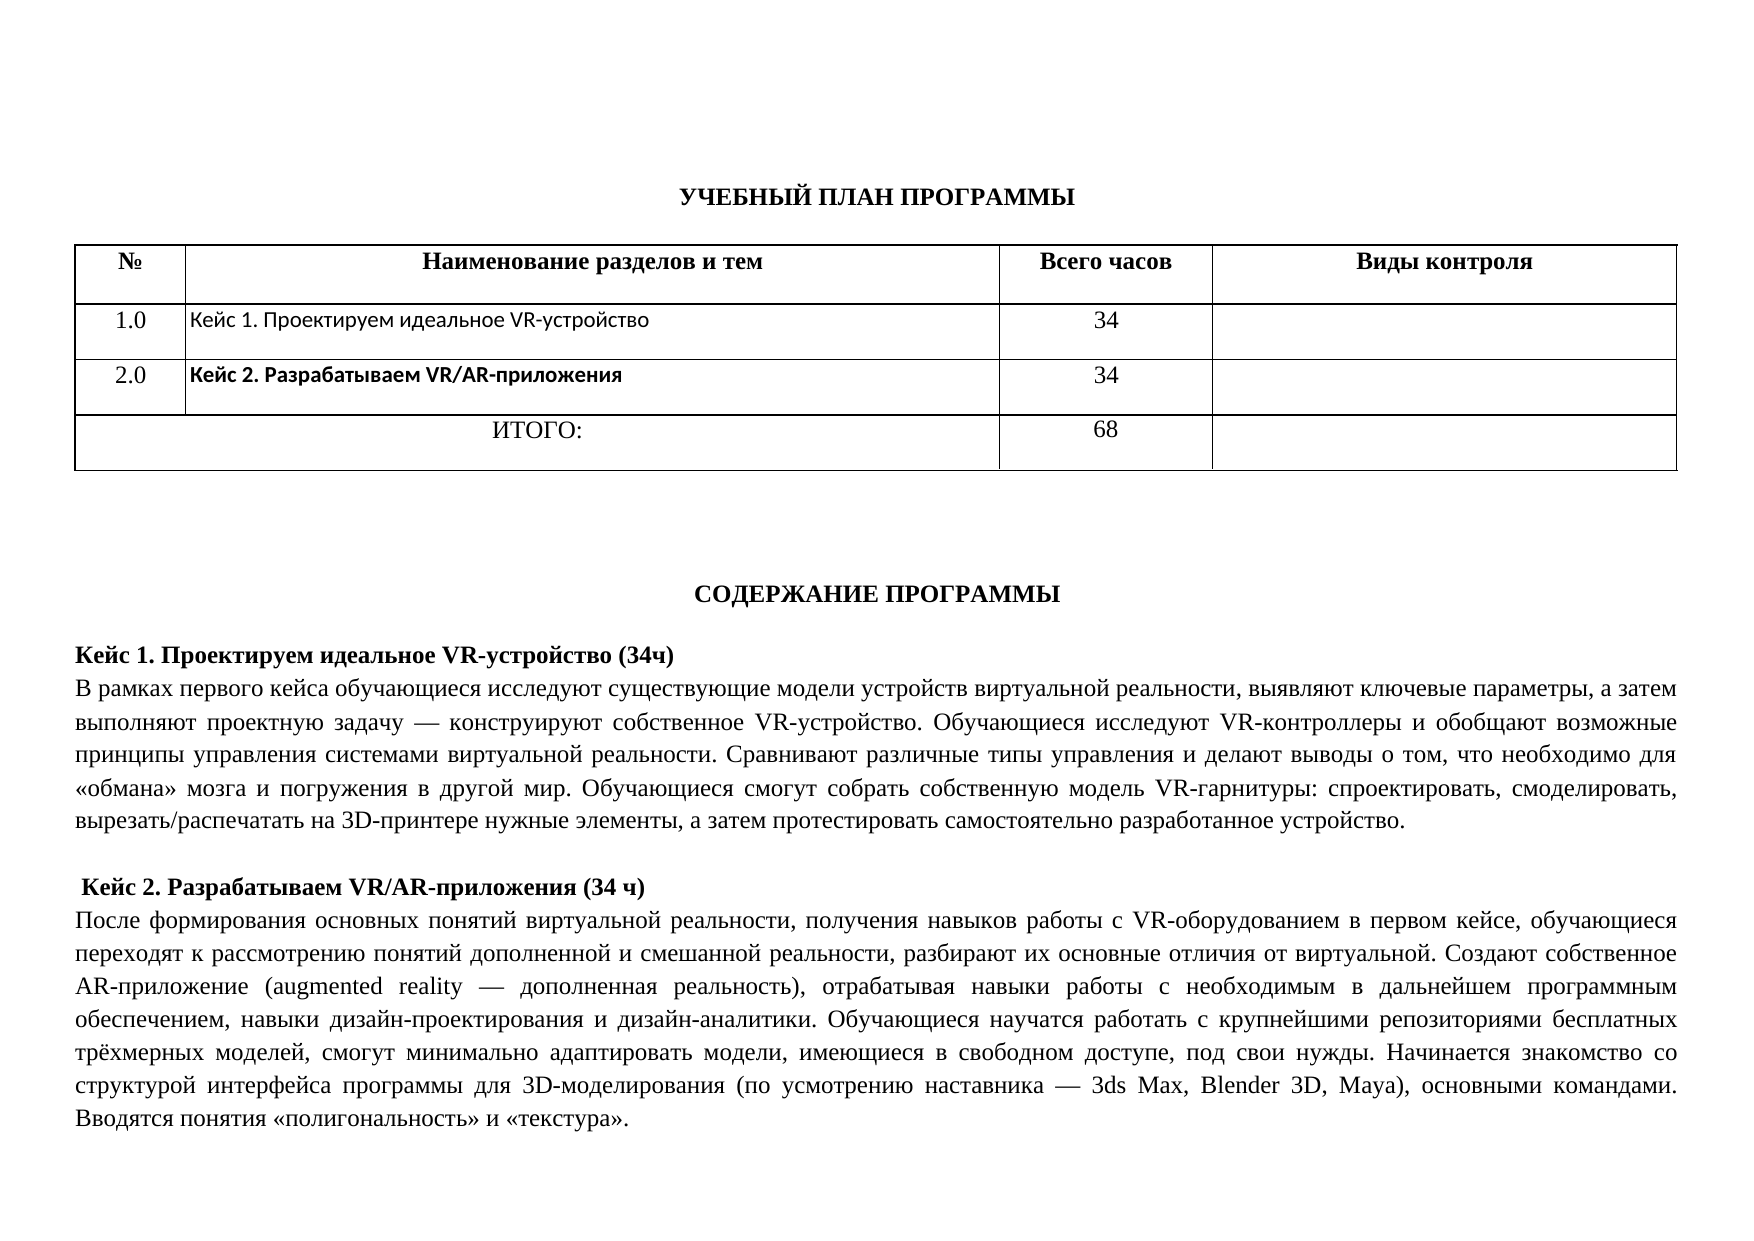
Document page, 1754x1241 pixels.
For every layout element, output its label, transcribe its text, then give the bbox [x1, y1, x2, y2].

table_cell Кейс 1. Проектируем идеальное VR-устройство [186, 305, 999, 359]
text После формирования основных понятий виртуальной реальности, получения навыков работы с VR-оборудованием в первом кейсе, обучающиеся переходят к рассмотрению понятий дополненной и смешанной реальности, разбирают их основные отличия от виртуальной. Создают собственное AR-приложение (augmented reality — дополненная реальность), отрабатывая навыки работы с необходимым в дальнейшем программным обеспечением, навыки дизайн-проектирования и дизайн-аналитики. Обучающиеся научатся работать с крупнейшими репозиториями бесплатных трёхмерных моделей, смогут минимально адаптировать модели, имеющиеся в свободном доступе, под свои нужды. Начинается знакомство со структурой интерфейса программы для 3D-моделирования (по усмотрению наставника — 3ds Max, Blender 3D, Maya), основными командами. Вводятся понятия «полигональность» и «текстура». [75, 905, 1679, 1132]
table_cell 1.0 [76, 305, 185, 359]
table_cell 2.0 [76, 360, 185, 414]
table_header Виды контроля [1213, 246, 1676, 303]
text Кейс 1. Проектируем идеальное VR-устройство (34ч) [75, 641, 1679, 669]
table_cell ИТОГО: [76, 416, 999, 469]
table_cell 34 [1000, 305, 1212, 359]
table_cell Кейс 2. Разрабатываем VR/AR-приложения [186, 360, 999, 414]
table_cell [1213, 305, 1676, 359]
table_cell [1213, 416, 1676, 469]
text УЧЕБНЫЙ ПЛАН ПРОГРАММЫ [75, 182, 1679, 211]
text Кейс 2. Разрабатываем VR/AR-приложения (34 ч) [75, 872, 1679, 900]
table_header Всего часов [1000, 246, 1212, 303]
table_cell [1000, 416, 1212, 469]
table_header Наименование разделов и тем [186, 246, 999, 303]
text В рамках первого кейса обучающиеся исследуют существующие модели устройств виртуальной реальности, выявляют ключевые параметры, а затем выполняют проектную задачу — конструируют собственное VR-устройство. Обучающиеся исследуют VR-контроллеры и обобщают возможные принципы управления системами виртуальной реальности. Сравнивают различные типы управления и делают выводы о том, что необходимо для «обмана» мозга и погружения в другой мир. Обучающиеся смогут собрать собственную модель VR-гарнитуры: спроектировать, смоделировать, вырезать/распечатать на 3D-принтере нужные элементы, а затем протестировать самостоятельно разработанное устройство. [75, 673, 1679, 834]
text СОДЕРЖАНИЕ ПРОГРАММЫ [75, 579, 1679, 607]
table_cell 34 [1000, 360, 1212, 414]
table_cell [1213, 360, 1676, 414]
table_header № [76, 246, 185, 303]
